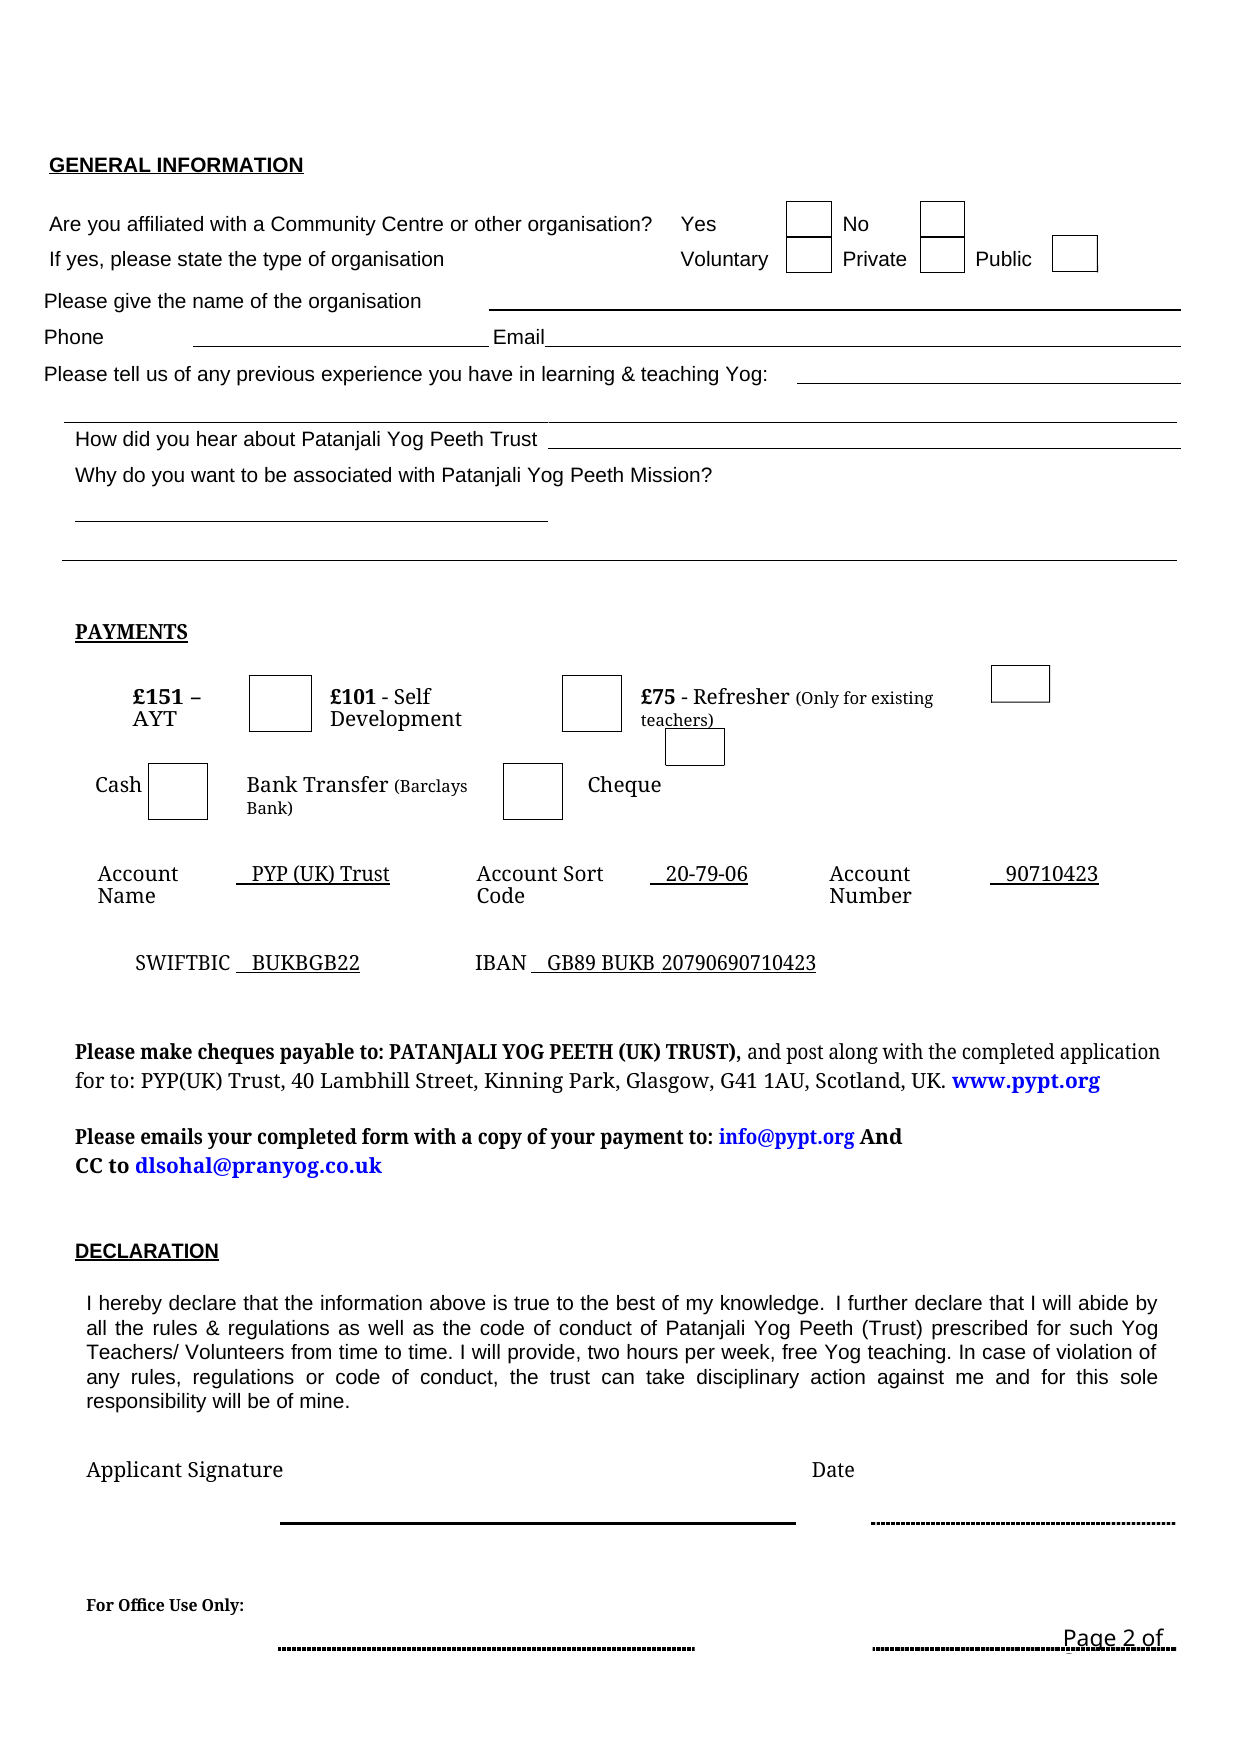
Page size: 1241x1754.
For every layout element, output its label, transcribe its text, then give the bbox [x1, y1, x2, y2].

table_header BUKBGB22 [237, 952, 412, 977]
text For Office Use Only: [86, 1594, 1192, 1616]
picture [872, 1647, 1177, 1651]
table_header [149, 764, 207, 819]
picture [278, 1647, 695, 1651]
table_header 90710423 [991, 864, 1115, 907]
table_header [250, 676, 311, 731]
text I hereby declare that the information above is true to the best of my knowledge. I further declare that I will abide by all the rules & regulations as well as the code of conduct of Patanjali Yog Peeth (Trust) prescribed for such Yog Teachers/ Volunteers from time to time. I will provide, two hours per week, free Yog teaching. In case of violation of any rules, regulations or code of conduct, the trust can take disciplinary action against me and for this sole responsibility will be of mine. [86, 1291, 1159, 1413]
table_header PYP (UK) Trust [237, 864, 430, 907]
table_header [563, 676, 621, 731]
table_header [504, 764, 562, 819]
table_header SWIFTBIC [114, 952, 237, 977]
table_header Cash [74, 763, 148, 819]
table_header IBAN [412, 952, 533, 977]
table_header Account Number [787, 864, 991, 907]
table_header Applicant Signature [65, 1460, 537, 1523]
table_header 20-79-06 [651, 864, 787, 907]
table_header £75 - Refresher (Only for existing teachers) [622, 675, 1000, 731]
text Please make cheques payable to: PATANJALI YOG PEETH (UK) TRUST), and post along with the completed application for to: PYP(UK) Trust, 40 Lambhill Street, Kinning Park, Glasgow, G41 1AU, Scotland, UK. www.pypt.org [75, 1037, 1181, 1094]
text DECLARATION [75, 1238, 1192, 1262]
table_header GB89 BUKB 20790690710423 [533, 952, 836, 977]
subtitle Please emails your completed form with a copy of your payment to: info@pypt.org And CC to dlsohal@pranyog.co.uk [75, 1122, 905, 1179]
subtitle PAYMENTS [75, 617, 1192, 646]
table_header Account Name [76, 864, 237, 907]
text Please give the name of the organisation Phone Email Please tell us of any previous experience you have in learning & teaching Yog: [44, 288, 1181, 386]
table_header £101 - Self Development [312, 675, 562, 731]
table_header £151 – AYT [112, 675, 249, 731]
text How did you hear about Patanjali Yog Peeth Trust Why do you want to be associated with Patanjali Yog Peeth Mission? [75, 427, 1181, 524]
table_header Date [538, 1460, 875, 1523]
table_header Account Sort Code [430, 864, 651, 907]
table_header Bank Transfer (Barclays Bank) [208, 763, 503, 819]
table_header Cheque [563, 763, 674, 819]
